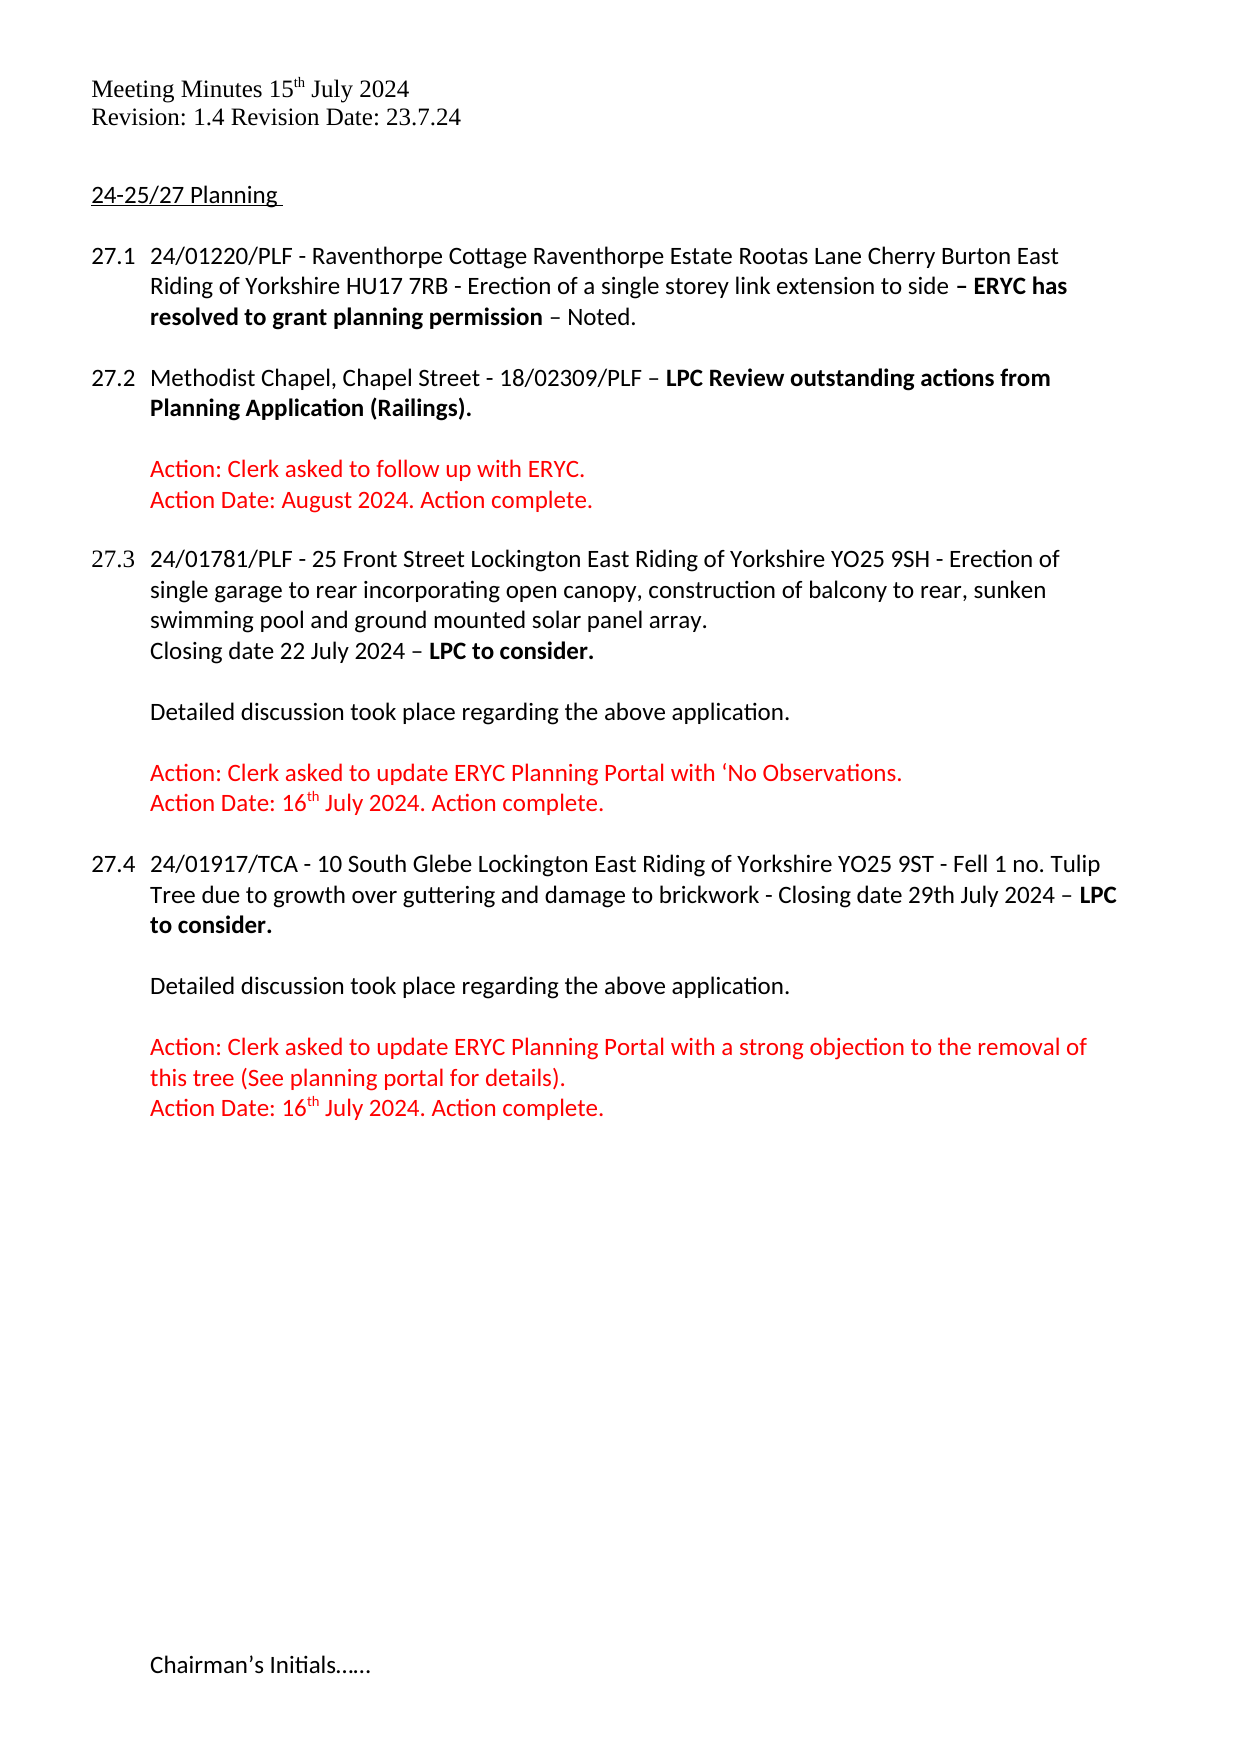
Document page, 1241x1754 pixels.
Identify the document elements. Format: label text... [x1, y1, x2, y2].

text Action Date: August 2024. Action complete. [150, 484, 1124, 514]
text Action Date: 16th July 2024. Action complete. [150, 1093, 1124, 1123]
text Action: Clerk asked to follow up with ERYC. [150, 453, 1124, 484]
list 27.1 24/01220/PLF - Raventhorpe Cottage Raventhorpe Estate Rootas Lane Cherry Burton East Riding of Yorkshire HU17 7RB - Erection of a single storey link extension to side – ERYC has resolved to grant planning permission – Noted. [91, 240, 1124, 331]
text Action: Clerk asked to update ERYC Planning Portal with ‘No Observations. [150, 757, 1124, 787]
text Detailed discussion took place regarding the above application. [150, 696, 1124, 726]
text Closing date 22 July 2024 – LPC to consider. [150, 635, 1124, 665]
text Action: Clerk asked to update ERYC Planning Portal with a strong objection to the removal of this tree (See planning portal for details). [150, 1032, 1124, 1093]
list 27.2 Methodist Chapel, Chapel Street - 18/02309/PLF – LPC Review outstanding actions from Planning Application (Railings). [91, 362, 1124, 423]
text 27.3 24/01781/PLF - 25 Front Street Lockington East Riding of Yorkshire YO25 9SH - Erection of single garage to rear incorporating open canopy, construction of balcony to rear, sunken swimming pool and ground mounted solar panel array. [91, 543, 1124, 635]
text Detailed discussion took place regarding the above application. [150, 971, 1124, 1001]
text 27.4 24/01917/TCA - 10 South Glebe Lockington East Riding of Yorkshire YO25 9ST - Fell 1 no. Tulip Tree due to growth over guttering and damage to brickwork - Closing date 29th July 2024 – LPC to consider. [91, 848, 1124, 940]
list 24-25/27 Planning [91, 179, 1124, 209]
text Action Date: 16th July 2024. Action complete. [150, 787, 1124, 818]
